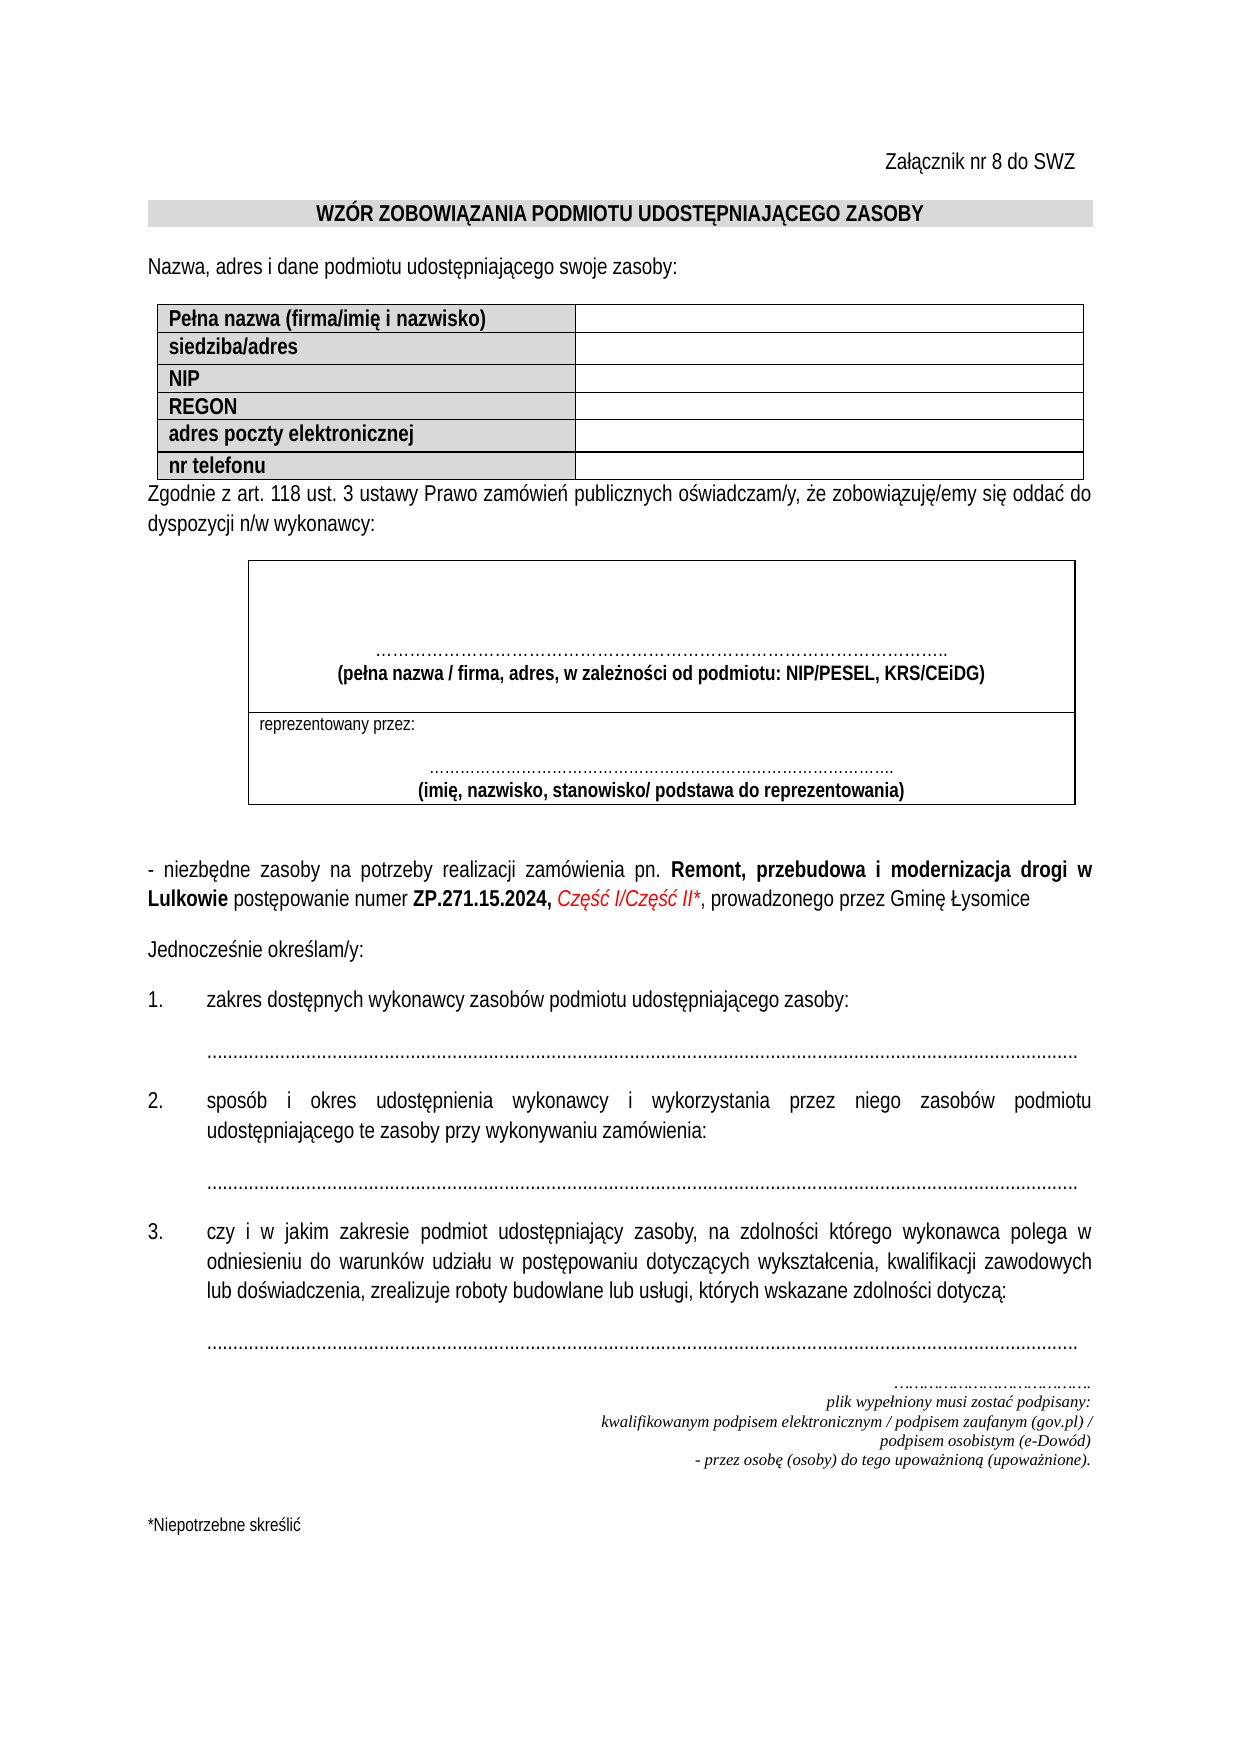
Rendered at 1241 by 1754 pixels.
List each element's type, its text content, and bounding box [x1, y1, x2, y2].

table_header [576, 305, 1083, 332]
table_cell [576, 453, 1083, 479]
table_cell NIP [158, 365, 575, 392]
text 2. sposób i okres udostępnienia wykonawcy i wykorzystania przez niego zasobów podmiotu udostępniającego te zasoby przy wykonywaniu zamówienia: [148, 1087, 1093, 1143]
table_header ……………………………………………………………………………………….. (pełna nazwa / firma, adres, w zależności od podmiotu: NIP/PESEL, KRS/CEiDG) [249, 561, 1074, 712]
text podpisem osobistym (e-Dowód) [148, 1431, 1093, 1450]
table_cell nr telefonu [158, 453, 575, 479]
text Zgodnie z art. 118 ust. 3 ustawy Prawo zamówień publicznych oświadczam/y, że zobowiązuję/emy się oddać do dyspozycji n/w wykonawcy: [148, 480, 1093, 536]
text - niezbędne zasoby na potrzeby realizacji zamówienia pn. Remont, przebudowa i modernizacja drogi w Lulkowie postępowanie numer ZP.271.15.2024, Część I/Część II*, prowadzonego przez Gminę Łysomice [148, 856, 1093, 912]
text *Niepotrzebne skreślić [148, 1514, 1093, 1536]
text kwalifikowanym podpisem elektronicznym / podpisem zaufanym (gov.pl) / [148, 1411, 1093, 1431]
table_cell [576, 333, 1083, 364]
text - przez osobę (osoby) do tego upoważnioną (upoważnione). [148, 1450, 1093, 1469]
text ....................................................................................................................................................................... [207, 1168, 1093, 1194]
table_cell [576, 393, 1083, 419]
text Jednocześnie określam/y: [148, 936, 1093, 962]
text …………………………………. [148, 1373, 1093, 1392]
text 3. czy i w jakim zakresie podmiot udostępniający zasoby, na zdolności którego wykonawca polega w odniesieniu do warunków udziału w postępowaniu dotyczących wykształcenia, kwalifikacji zawodowych lub doświadczenia, zrealizuje roboty budowlane lub usługi, których wskazane zdolności dotyczą: [148, 1218, 1093, 1304]
text ....................................................................................................................................................................... [207, 1037, 1093, 1063]
text ....................................................................................................................................................................... [148, 1328, 1093, 1354]
table_cell reprezentowany przez: ………………………………………………………………………………. (imię, nazwisko, stanowisko/ podstawa do reprezentowania) [249, 713, 1074, 804]
text plik wypełniony musi zostać podpisany: [148, 1392, 1093, 1411]
table_header Pełna nazwa (firma/imię i nazwisko) [158, 305, 575, 332]
table_cell [576, 420, 1083, 451]
table_cell adres poczty elektronicznej [158, 420, 575, 451]
text WZÓR ZOBOWIĄZANIA PODMIOTU UDOSTĘPNIAJĄCEGO ZASOBY [148, 200, 1093, 227]
table_cell siedziba/adres [158, 333, 575, 364]
text Nazwa, adres i dane podmiotu udostępniającego swoje zasoby: [148, 253, 1093, 279]
text Załącznik nr 8 do SWZ [811, 148, 1093, 174]
text 1. zakres dostępnych wykonawcy zasobów podmiotu udostępniającego zasoby: [148, 986, 1093, 1013]
table_cell REGON [158, 393, 575, 419]
table_cell [576, 365, 1083, 392]
